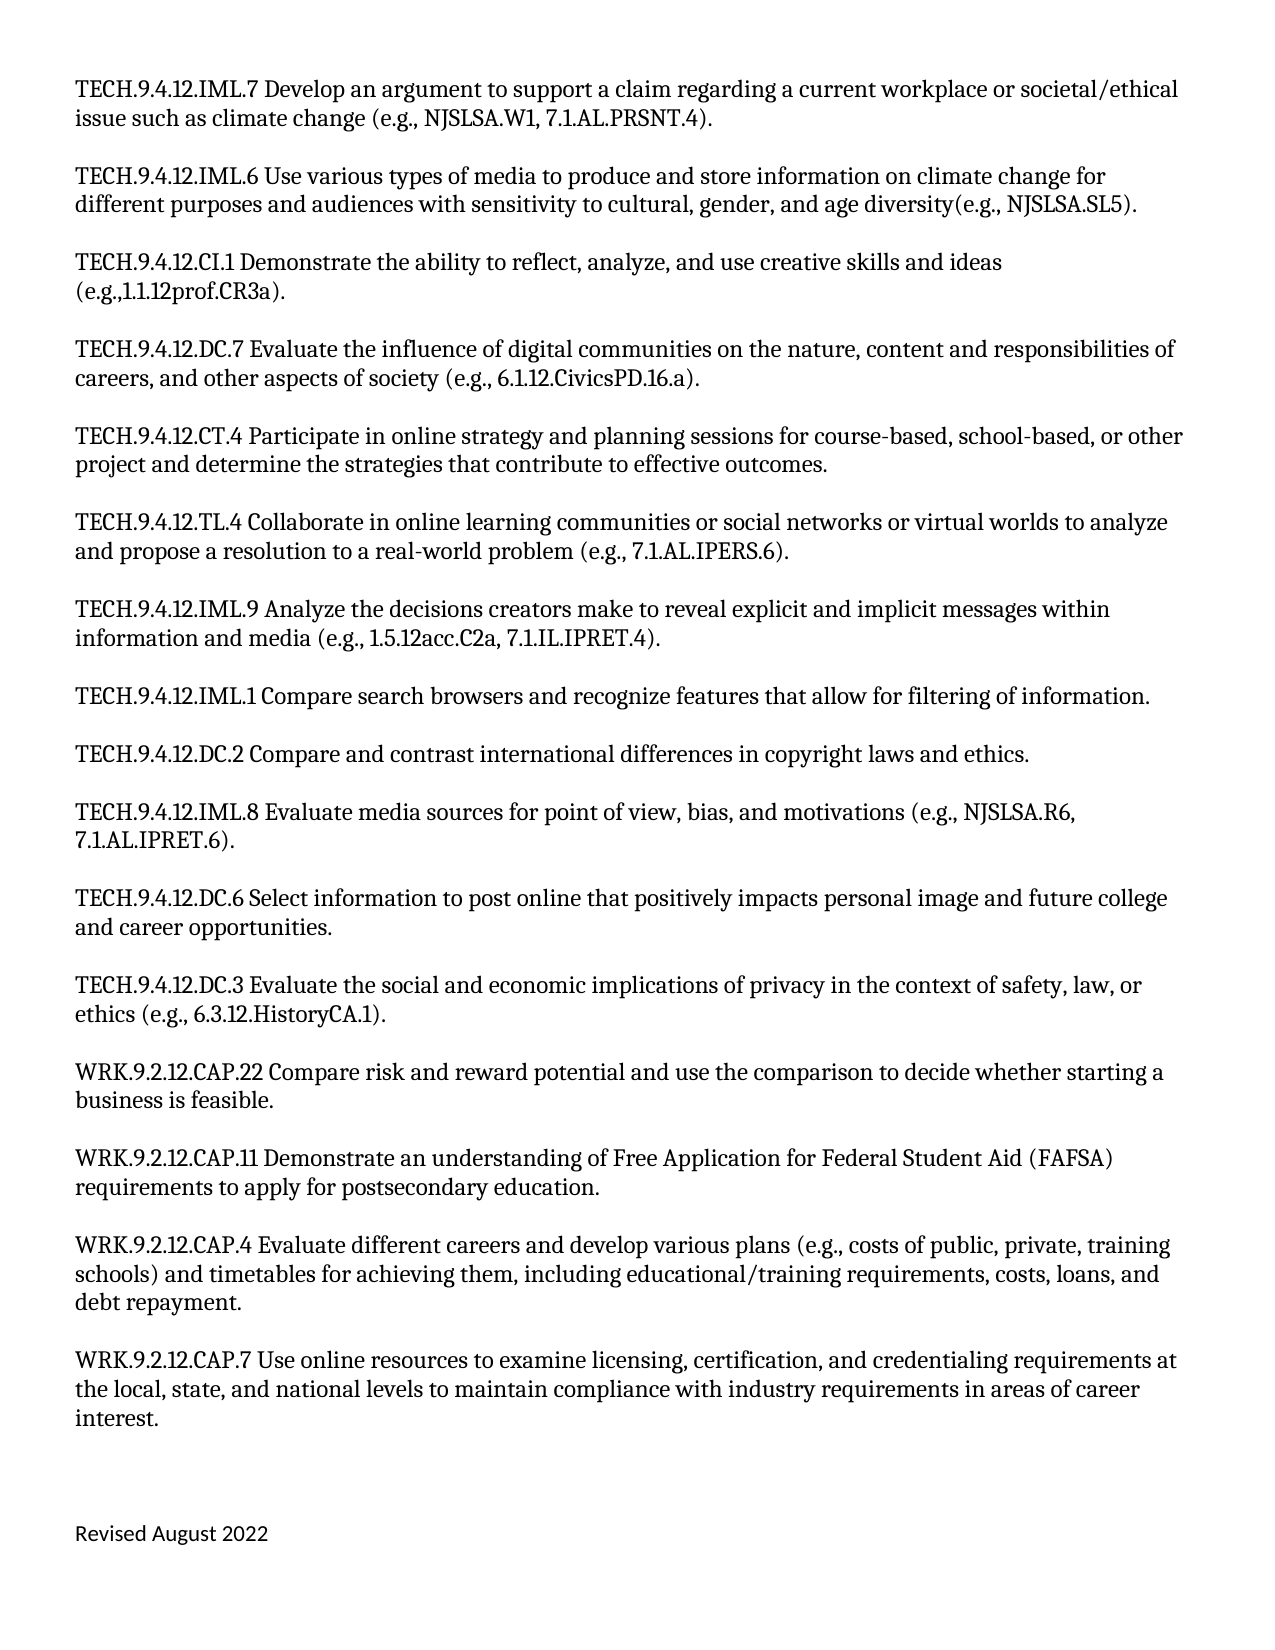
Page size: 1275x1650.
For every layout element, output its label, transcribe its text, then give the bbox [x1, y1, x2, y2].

text TECH.9.4.12.CT.4 Participate in online strategy and planning sessions for course-based, school-based, or other project and determine the strategies that contribute to effective outcomes. [75, 422, 1200, 479]
text WRK.9.2.12.CAP.11 Demonstrate an understanding of Free Application for Federal Student Aid (FAFSA) requirements to apply for postsecondary education. [75, 1144, 1200, 1202]
text TECH.9.4.12.IML.7 Develop an argument to support a claim regarding a current workplace or societal/ethical issue such as climate change (e.g., NJSLSA.W1, 7.1.AL.PRSNT.4). [75, 75, 1200, 132]
text WRK.9.2.12.CAP.4 Evaluate different careers and develop various plans (e.g., costs of public, private, training schools) and timetables for achieving them, including educational/training requirements, costs, loans, and debt repayment. [75, 1231, 1200, 1317]
text TECH.9.4.12.TL.4 Collaborate in online learning communities or social networks or virtual worlds to analyze and propose a resolution to a real-world problem (e.g., 7.1.AL.IPERS.6). [75, 508, 1200, 566]
text TECH.9.4.12.IML.6 Use various types of media to produce and store information on climate change for different purposes and audiences with sensitivity to cultural, gender, and age diversity(e.g., NJSLSA.SL5). [75, 162, 1200, 219]
text TECH.9.4.12.CI.1 Demonstrate the ability to reflect, analyze, and use creative skills and ideas (e.g.,1.1.12prof.CR3a). [75, 248, 1200, 306]
text WRK.9.2.12.CAP.7 Use online resources to examine licensing, certification, and credentialing requirements at the local, state, and national levels to maintain compliance with industry requirements in areas of career interest. [75, 1346, 1200, 1432]
text TECH.9.4.12.IML.1 Compare search browsers and recognize features that allow for filtering of information. [75, 682, 1200, 710]
text TECH.9.4.12.DC.2 Compare and contrast international differences in copyright laws and ethics. [75, 739, 1200, 768]
text TECH.9.4.12.IML.8 Evaluate media sources for point of view, bias, and motivations (e.g., NJSLSA.R6, 7.1.AL.IPRET.6). [75, 797, 1200, 855]
text TECH.9.4.12.DC.3 Evaluate the social and economic implications of privacy in the context of safety, law, or ethics (e.g., 6.3.12.HistoryCA.1). [75, 971, 1200, 1028]
text WRK.9.2.12.CAP.22 Compare risk and reward potential and use the comparison to decide whether starting a business is feasible. [75, 1057, 1200, 1115]
text TECH.9.4.12.IML.9 Analyze the decisions creators make to reveal explicit and implicit messages within information and media (e.g., 1.5.12acc.C2a, 7.1.IL.IPRET.4). [75, 595, 1200, 652]
text TECH.9.4.12.DC.6 Select information to post online that positively impacts personal image and future college and career opportunities. [75, 884, 1200, 942]
text TECH.9.4.12.DC.7 Evaluate the influence of digital communities on the nature, content and responsibilities of careers, and other aspects of society (e.g., 6.1.12.CivicsPD.16.a). [75, 335, 1200, 392]
